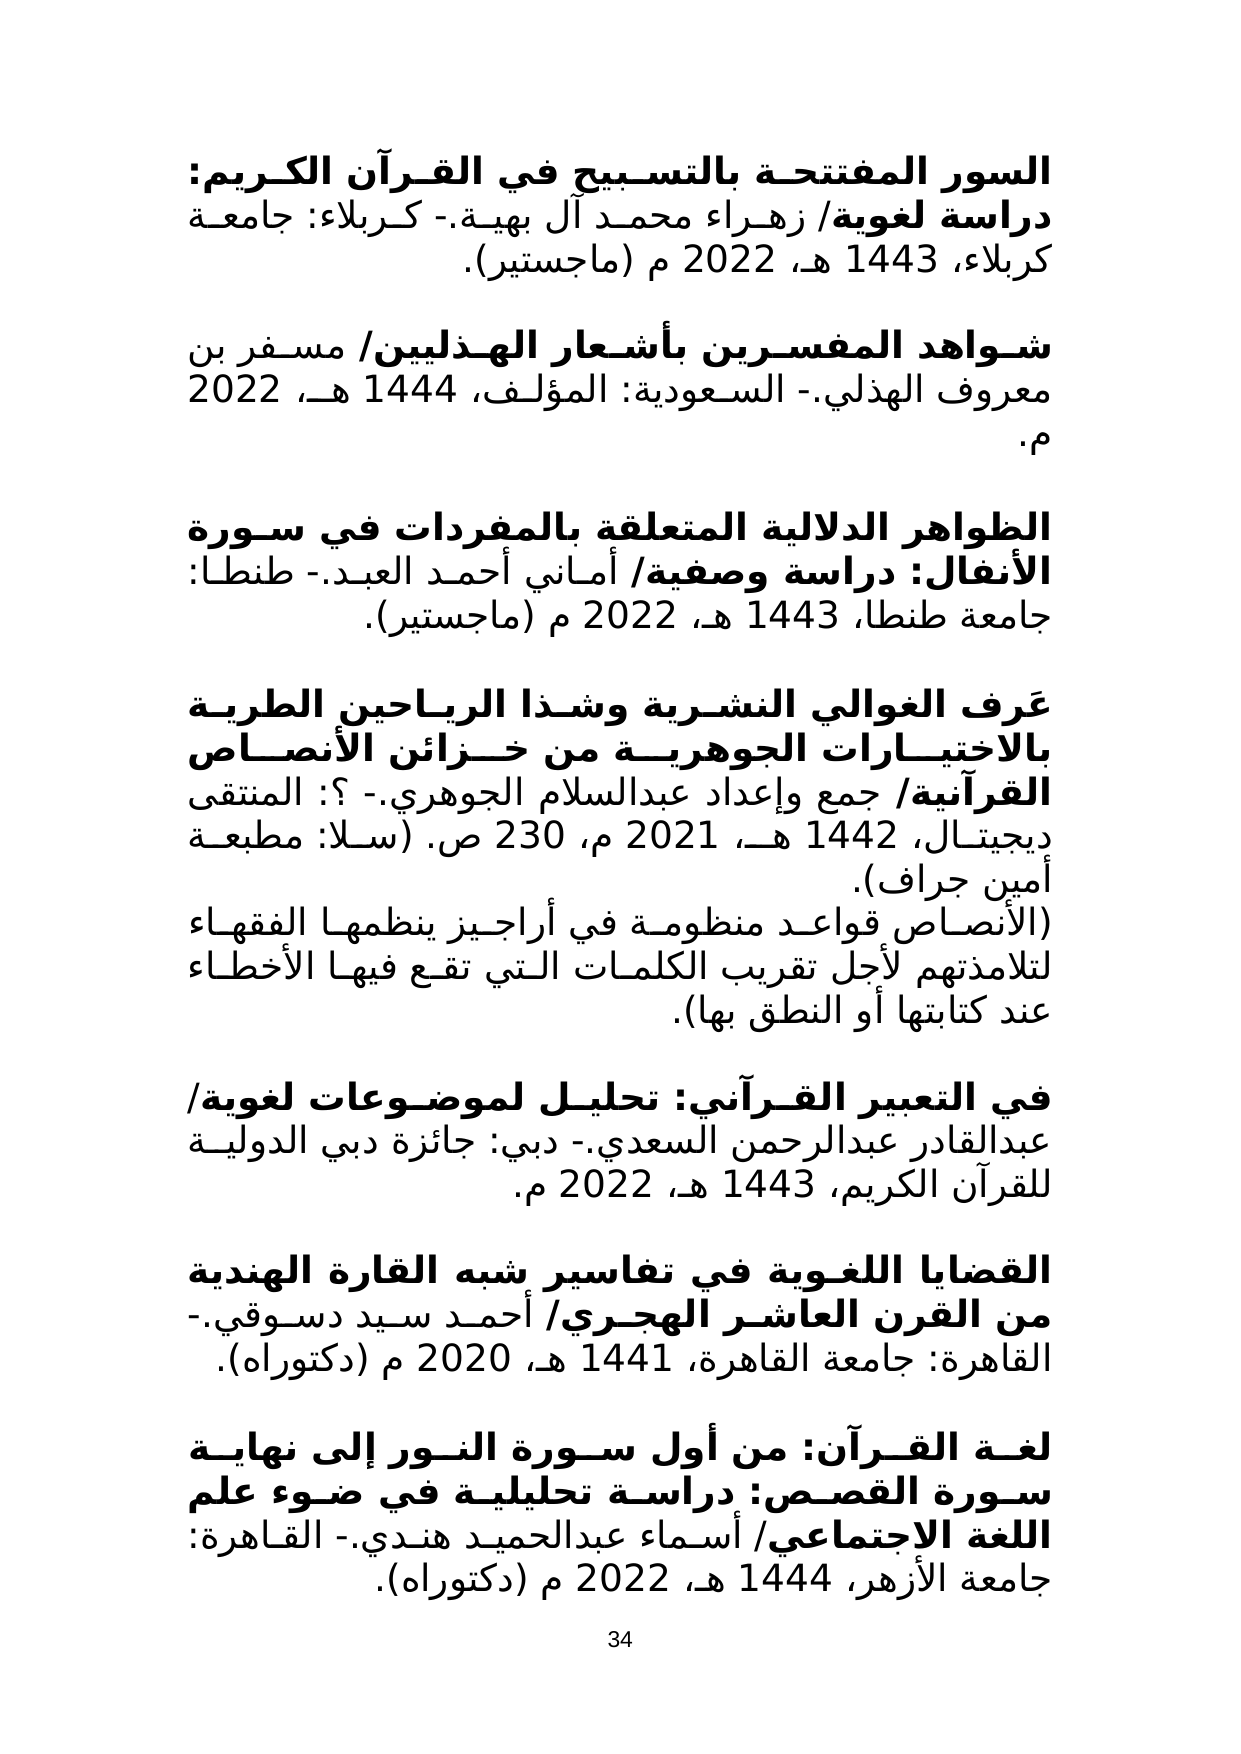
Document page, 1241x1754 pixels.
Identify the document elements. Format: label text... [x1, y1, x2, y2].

text (الأنصاص قواعد منظومة في أراجيز ينظمها الفقهاء لتلامذتهم لأجل تقريب الكلمات التي تقع فيها الأخطاء عند كتابتها أو النطق بها). [187, 901, 1053, 1032]
text الظواهر الدلالية المتعلقة بالمفردات في سورة الأنفال: دراسة وصفية/ أماني أحمد العبد.- طنطا: جامعة طنطا، 1443 هـ، 2022 م (ماجستير). [187, 506, 1053, 637]
text القضايا اللغـوية في تفاسير شبه القارة الهندية من القرن العاشر الهجري/ أحمد سيد دسوقي.- القاهرة: جامعة القاهرة، 1441 هـ، 2020 م (دكتوراه). [187, 1249, 1053, 1380]
text في التعبير القرآني: تحليل لموضوعات لغوية/ عبدالقادر عبدالرحمن السعدي.- دبي: جائزة دبي الدولية للقرآن الكريم، 1443 هـ، 2022 م. [187, 1075, 1053, 1206]
text السور المفتتحة بالتسبيح في القرآن الكريم: دراسة لغوية/ زهراء محمد آل بهية.- كربلاء: جامعة كربلاء، 1443 هـ، 2022 م (ماجستير). [187, 150, 1053, 281]
text لغة القرآن: من أول سورة النور إلى نهاية سورة القصص: دراسة تحليلية في ضوء علم اللغة الاجتماعي/ أسماء عبدالحميد هندي.- القاهرة: جامعة الأزهر، 1444 هـ، 2022 م (دكتوراه). [187, 1426, 1053, 1601]
text شواهد المفسرين بأشعار الهذليين/ مسفر بن معروف الهذلي.- السعودية: المؤلف، 1444 هـ، 2022 م. [187, 324, 1053, 455]
text عَرف الغوالي النشرية وشذا الرياحين الطرية بالاختيارات الجوهرية من خزائن الأنصاص القرآنية/ جمع وإعداد عبدالسلام الجوهري.- ؟: المنتقى ديجيتال، 1442 هـ، 2021 م، 230 ص. (سلا: مطبعة أمين جراف). [187, 683, 1053, 901]
